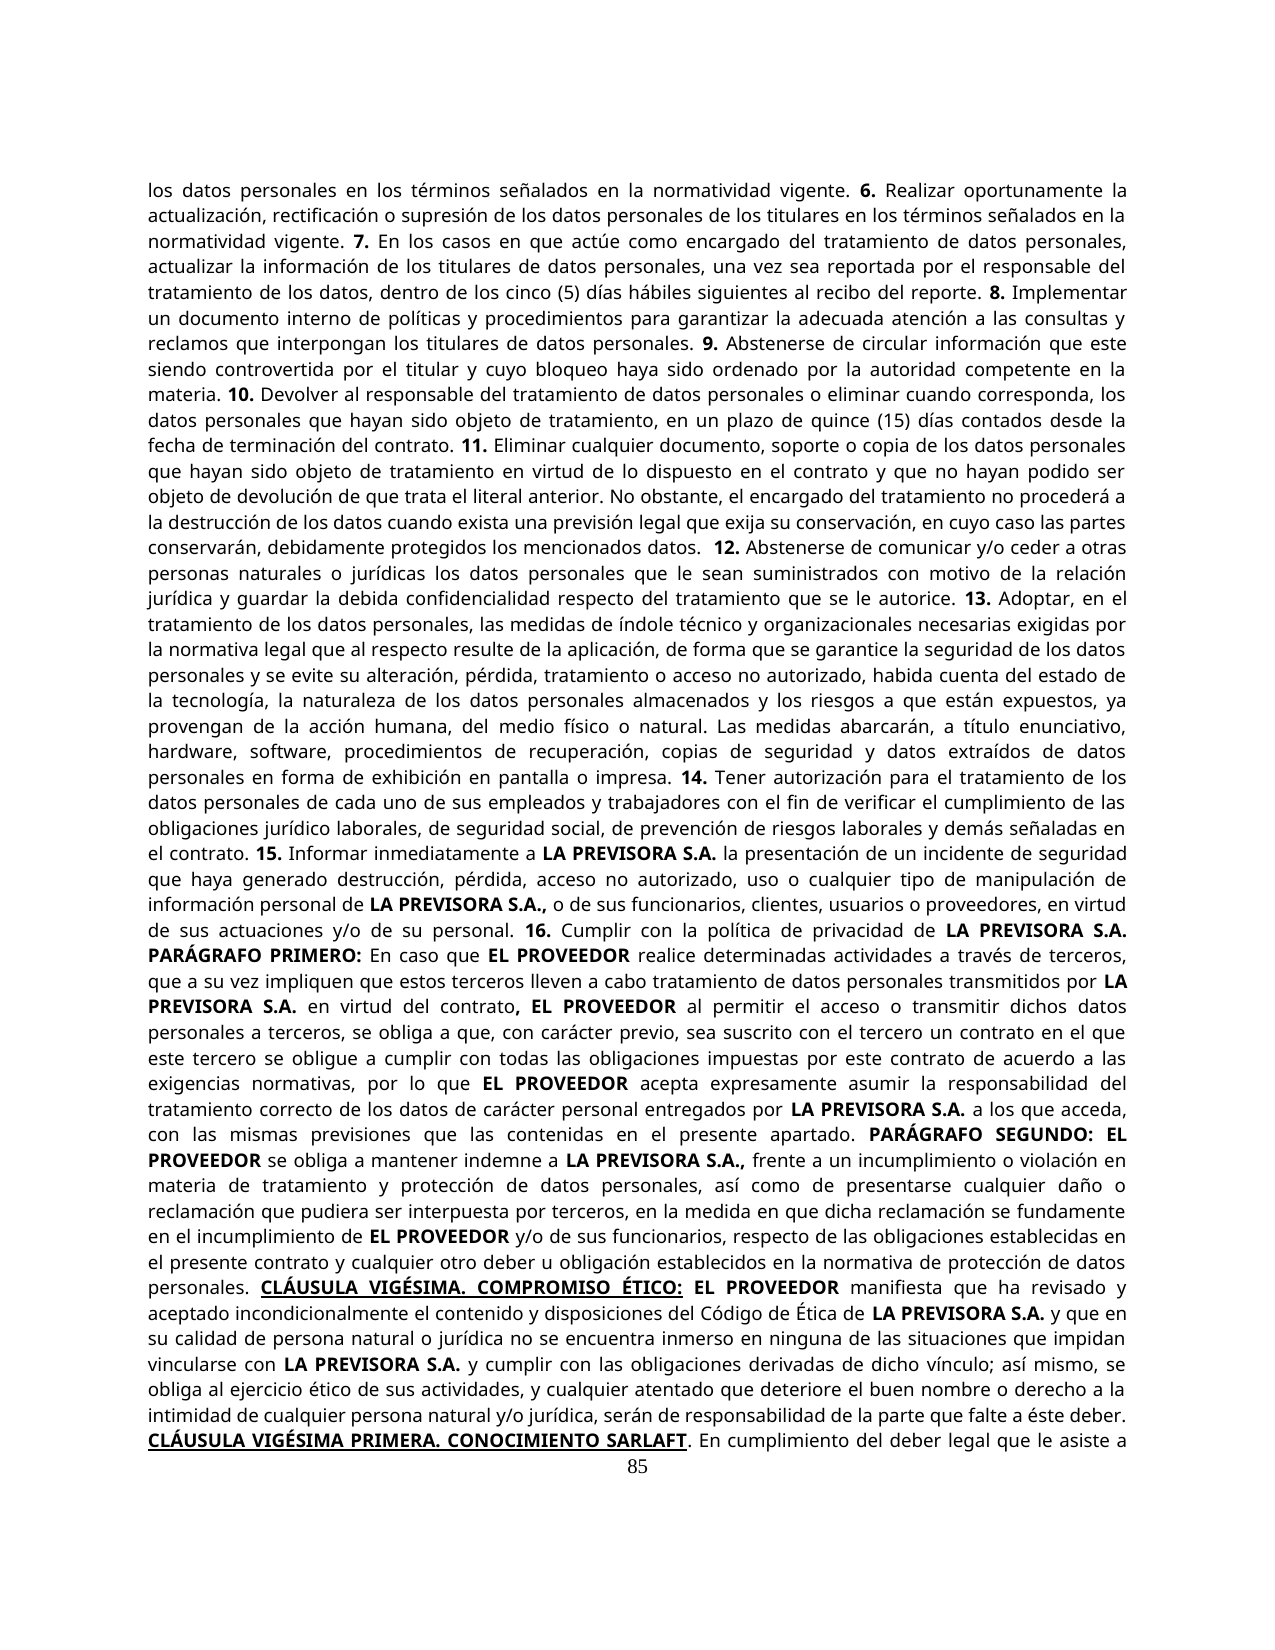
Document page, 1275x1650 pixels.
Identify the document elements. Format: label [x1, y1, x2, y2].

text [148, 177, 1127, 1453]
